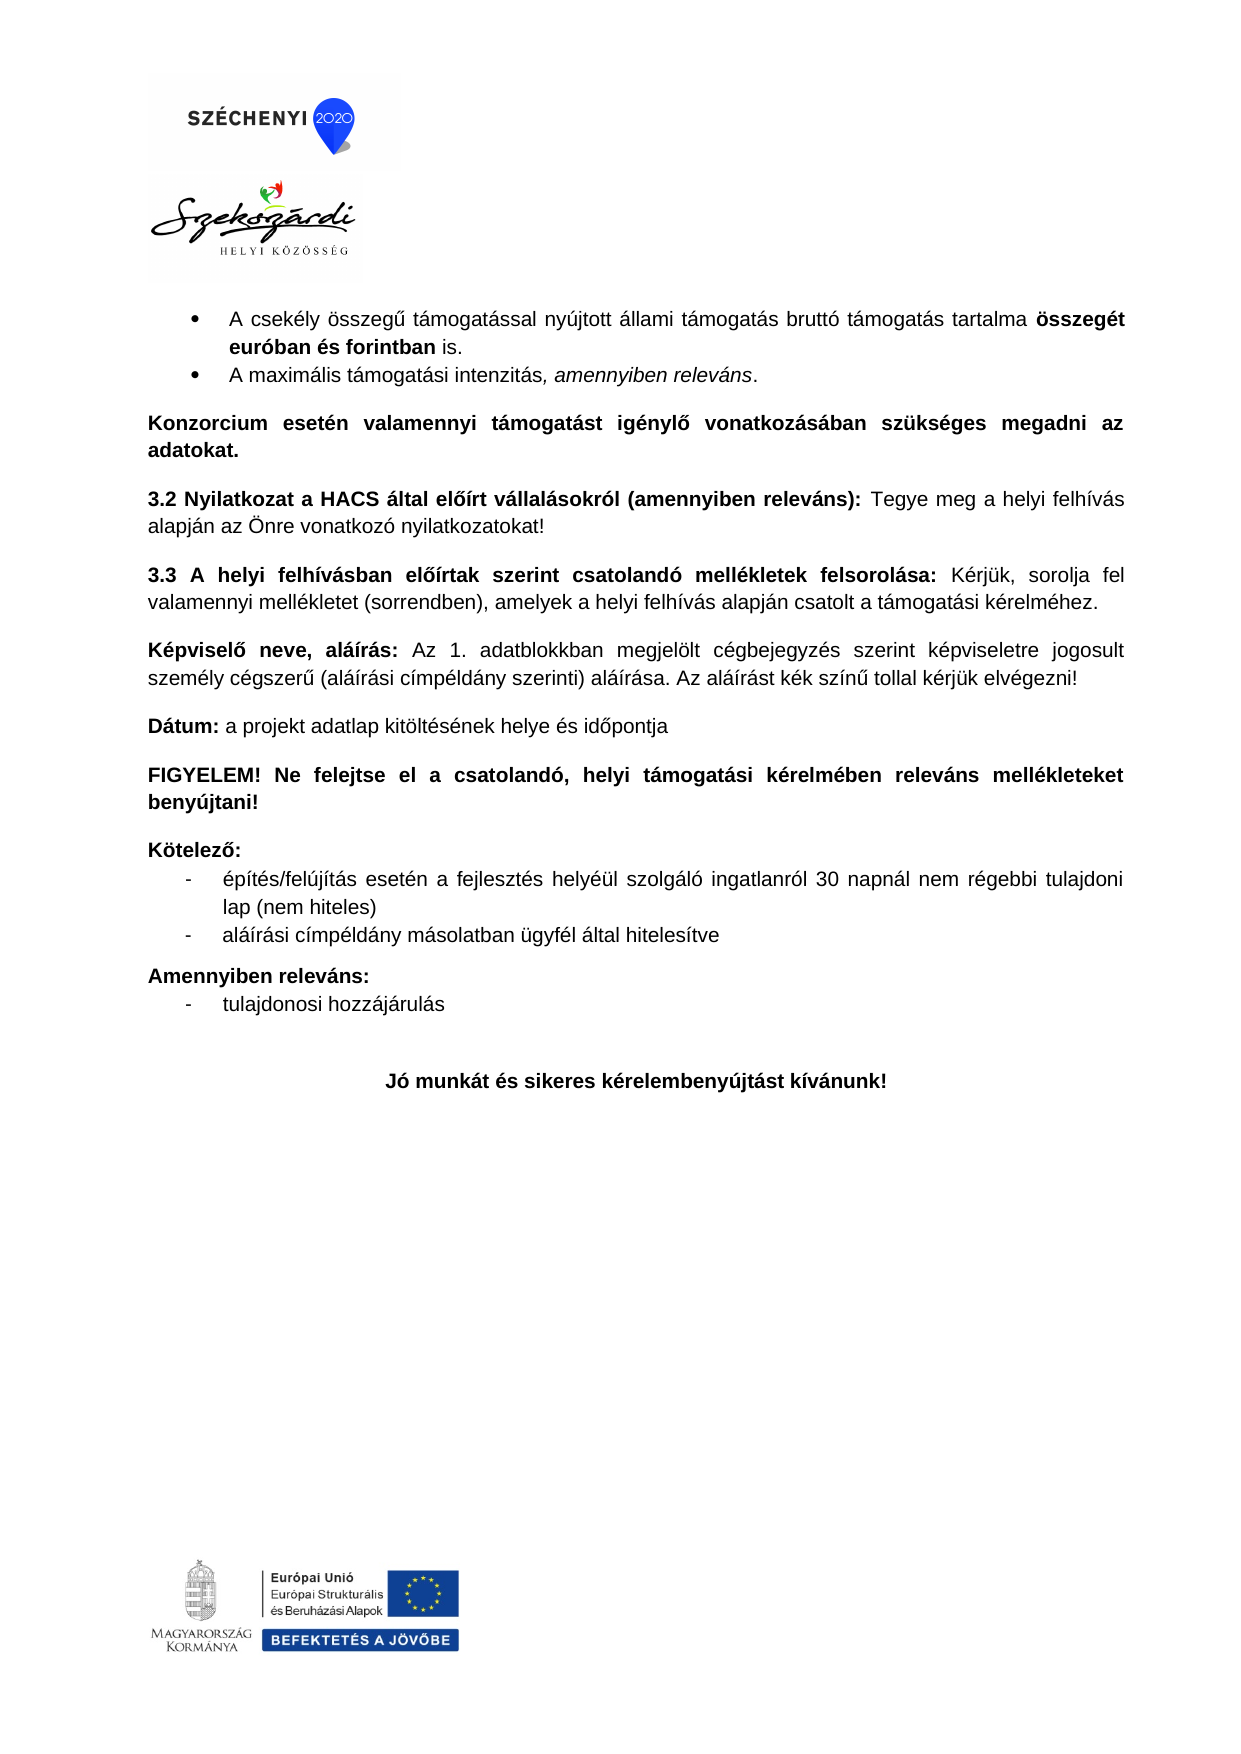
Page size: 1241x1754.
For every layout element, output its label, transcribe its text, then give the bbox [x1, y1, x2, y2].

text 3.2 Nyilatkozat a HACS által előírt vállalásokról (amennyiben releváns): Tegye meg a helyi felhívás alapján az Önre vonatkozó nyilatkozatokat! [148, 487, 1125, 538]
picture [147, 73, 401, 171]
text Amennyiben releváns: [148, 964, 1125, 988]
list építés/felújítás esetén a fejlesztés helyéül szolgáló ingatlanról 30 napnál nem régebbi tulajdoni lap (nem hiteles) [185, 866, 1125, 919]
text Konzorcium esetén valamennyi támogatást igénylő vonatkozásában szükséges megadni az adatokat. [148, 411, 1125, 462]
picture [147, 174, 364, 283]
text FIGYELEM! Ne felejtse el a csatolandó, helyi támogatási kérelmében releváns mellékleteket benyújtani! [148, 762, 1125, 814]
list aláírási címpéldány másolatban ügyfél által hitelesítve [185, 922, 1125, 948]
text Kötelező: [148, 838, 1125, 862]
list A csekély összegű támogatással nyújtott állami támogatás bruttó támogatás tartalma összegét euróban és forintban is. [191, 307, 1125, 359]
picture [147, 1553, 461, 1656]
list Dátum: a projekt adatlap kitöltésének helye és időpontja [148, 714, 1125, 738]
list tulajdonosi hozzájárulás [185, 991, 1125, 1017]
text Jó munkát és sikeres kérelembenyújtást kívánunk! [148, 1069, 1125, 1093]
text 3.3 A helyi felhívásban előírtak szerint csatolandó mellékletek felsorolása: Kérjük, sorolja fel valamennyi mellékletet (sorrendben), amelyek a helyi felhívás alapján csatolt a támogatási kérelméhez. [148, 562, 1125, 614]
list A maximális támogatási intenzitás, amennyiben releváns. [191, 362, 1125, 386]
text Képviselő neve, aláírás: Az 1. adatblokkban megjelölt cégbejegyzés szerint képviseletre jogosult személy cégszerű (aláírási címpéldány szerinti) aláírása. Az aláírást kék színű tollal kérjük elvégezni! [148, 638, 1125, 690]
